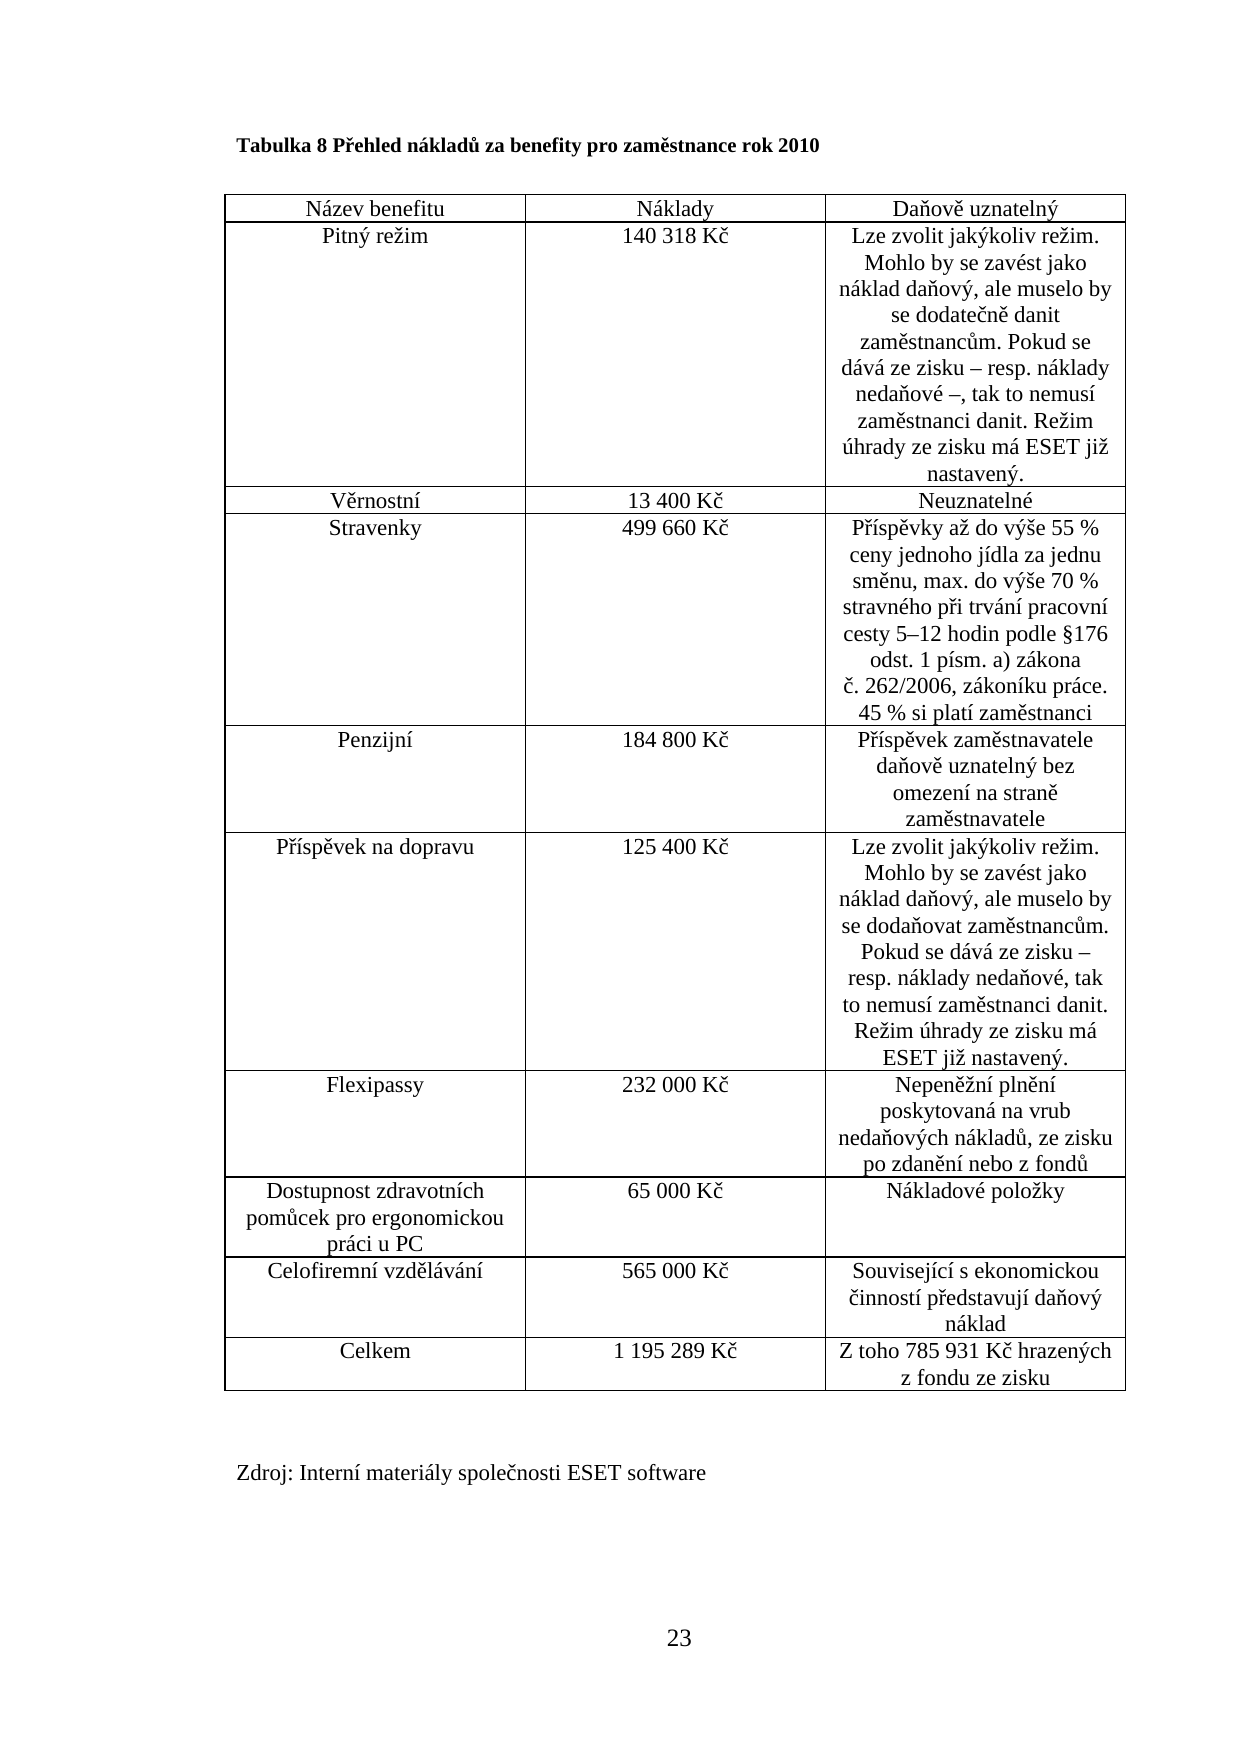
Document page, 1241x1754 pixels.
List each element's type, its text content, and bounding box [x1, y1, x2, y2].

table_cell Nepeněžní plnění poskytovaná na vrub nedaňových nákladů, ze zisku po zdanění nebo z fondů [826, 1071, 1125, 1176]
table_cell Příspěvky až do výše 55 % ceny jednoho jídla za jednu směnu, max. do výše 70 % stravného při trvání pracovní cesty 5–12 hodin podle §176 odst. 1 písm. a) zákona č. 262/2006, zákoníku práce. 45 % si platí zaměstnanci [826, 514, 1125, 725]
table_cell Stravenky [226, 514, 525, 725]
table_cell Lze zvolit jakýkoliv režim. Mohlo by se zavést jako náklad daňový, ale muselo by se dodatečně danit zaměstnancům. Pokud se dává ze zisku – resp. náklady nedaňové –, tak to nemusí zaměstnanci danit. Režim úhrady ze zisku má ESET již nastavený. [826, 223, 1125, 486]
table_cell Pitný režim [226, 223, 525, 486]
table_cell Kč [526, 514, 825, 725]
table_header Daňově uznatelný [826, 195, 1125, 221]
table_cell Kč [526, 223, 825, 486]
table_cell Související s ekonomickou činností představují daňový náklad [826, 1258, 1125, 1337]
table_cell Věrnostní [226, 487, 525, 513]
table_cell Kč [526, 1338, 825, 1390]
table_cell Flexipassy [226, 1071, 525, 1176]
table_cell Kč [526, 1071, 825, 1176]
text Tabulka 8 Přehled nákladů za benefity pro zaměstnance rok 2010 [236, 133, 1122, 157]
table_cell 65 000 Kč [526, 1178, 825, 1256]
table_header Název benefitu [226, 195, 525, 221]
table_cell 13 400 Kč [526, 487, 825, 513]
table_cell Nákladové položky [826, 1178, 1125, 1256]
table_cell Příspěvek zaměstnavatele daňově uznatelný bez omezení na straně zaměstnavatele [826, 726, 1125, 832]
table_cell Lze zvolit jakýkoliv režim. Mohlo by se zavést jako náklad daňový, ale muselo by se dodaňovat zaměstnancům. Pokud se dává ze zisku – resp. náklady nedaňové, tak to nemusí zaměstnanci danit. Režim úhrady ze zisku má ESET již nastavený. [826, 833, 1125, 1070]
table_cell Celofiremní vzdělávání [226, 1258, 525, 1337]
table_cell Neuznatelné [826, 487, 1125, 513]
table_cell Příspěvek na dopravu [226, 833, 525, 1070]
table_cell Dostupnost zdravotních pomůcek pro ergonomickou práci u PC [226, 1178, 525, 1256]
table_cell Kč [526, 726, 825, 832]
table_cell Celkem [226, 1338, 525, 1390]
table_header Náklady [526, 195, 825, 221]
table_cell Kč [526, 833, 825, 1070]
text Zdroj: Interní materiály společnosti ESET software [236, 1459, 1122, 1486]
table_cell Kč [526, 1258, 825, 1337]
table_cell Z toho Kč hrazených z fondu ze zisku [826, 1338, 1125, 1390]
table_cell Penzijní [226, 726, 525, 832]
